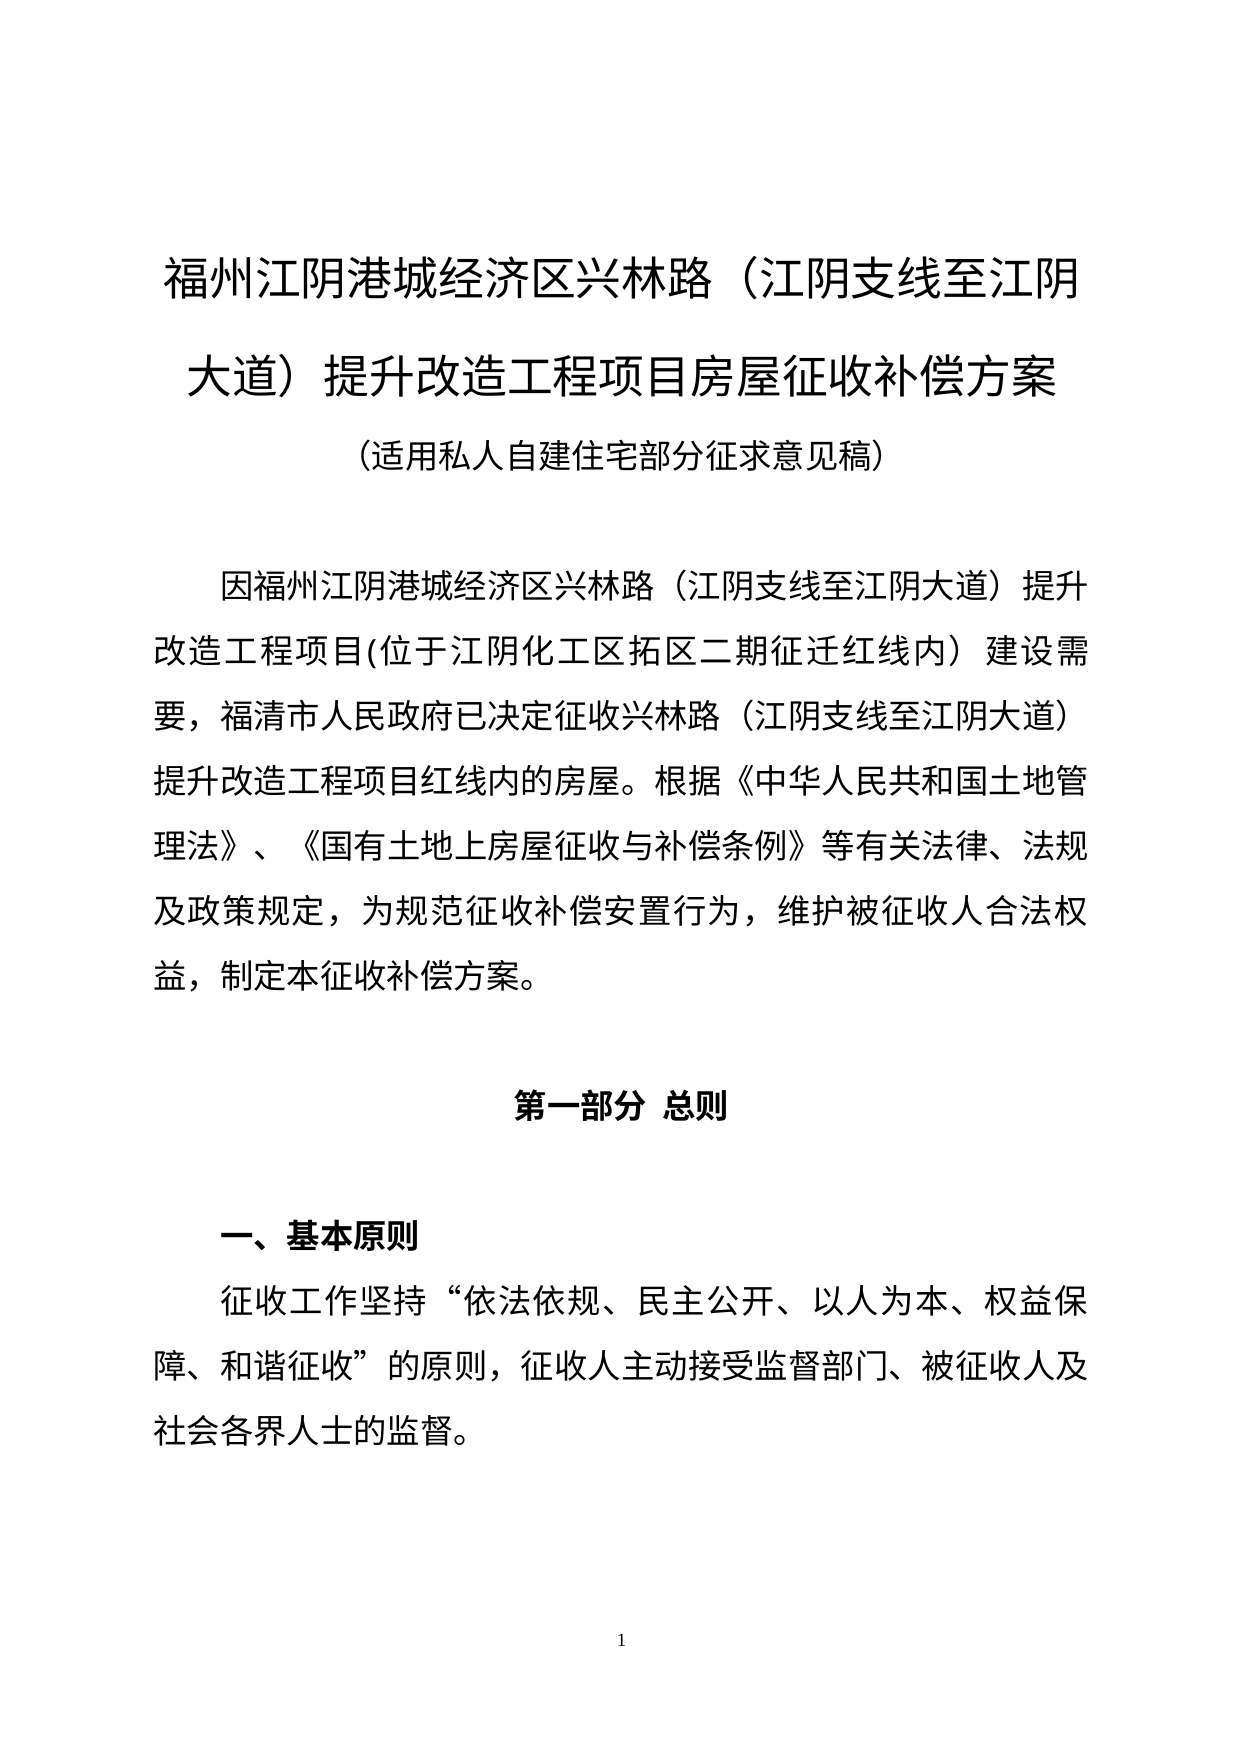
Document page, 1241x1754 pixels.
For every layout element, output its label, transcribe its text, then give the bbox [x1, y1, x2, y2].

text 一、基本原则 [153, 1202, 1089, 1267]
text 福州江阴港城经济区兴林路（江阴支线至江阴大道）提升改造工程项目房屋征收补偿方案 [153, 227, 1089, 422]
text 因福州江阴港城经济区兴林路（江阴支线至江阴大道）提升改造工程项目(位于江阴化工区拓区二期征迁红线内）建设需要，福清市人民政府已决定征收兴林路（江阴支线至江阴大道）提升改造工程项目红线内的房屋。根据《中华人民共和国土地管理法》、《国有土地上房屋征收与补偿条例》等有关法律、法规及政策规定，为规范征收补偿安置行为，维护被征收人合法权益，制定本征收补偿方案。 [153, 552, 1089, 1007]
text 征收工作坚持“依法依规、民主公开、以人为本、权益保障、和谐征收”的原则，征收人主动接受监督部门、被征收人及社会各界人士的监督。 [153, 1267, 1089, 1462]
text 第一部分 总则 [153, 1072, 1089, 1137]
text （适用私人自建住宅部分征求意见稿） [153, 422, 1089, 487]
